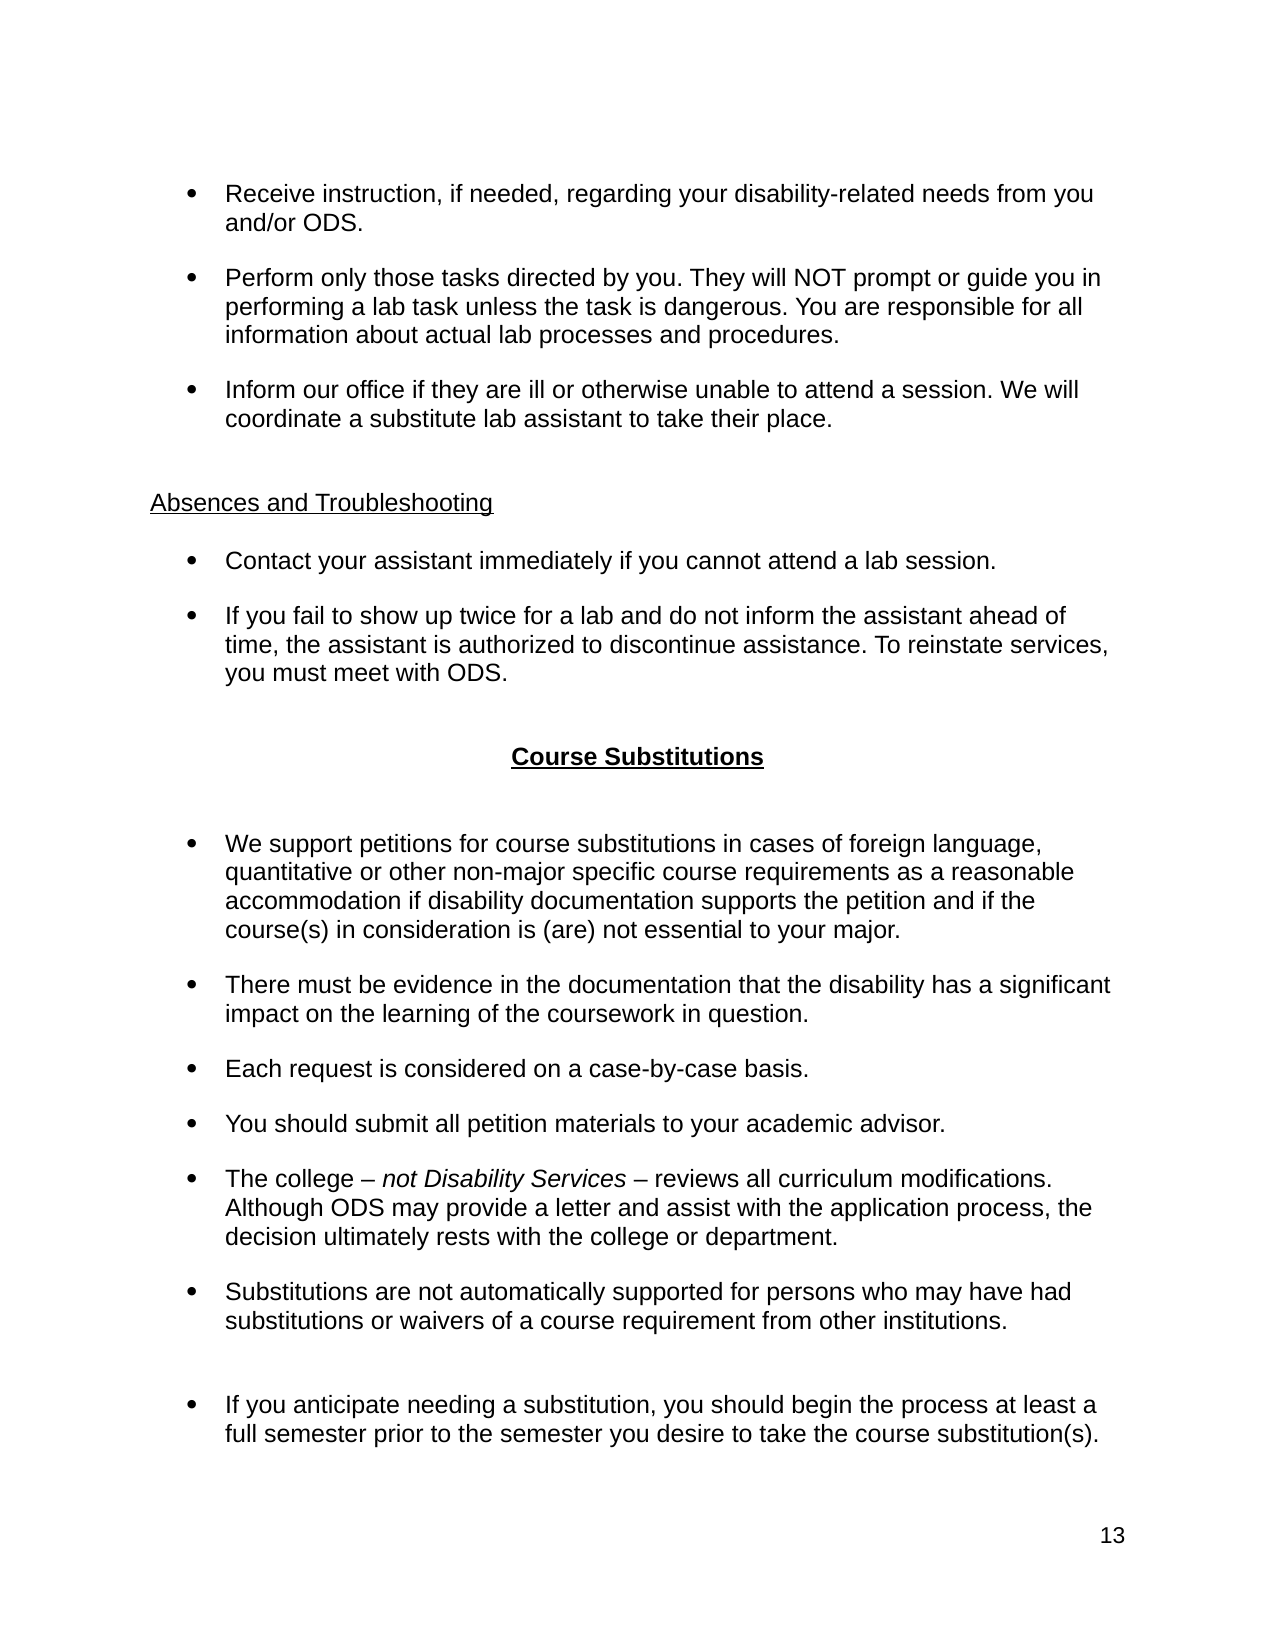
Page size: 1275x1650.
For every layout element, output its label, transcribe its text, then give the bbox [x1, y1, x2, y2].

list Substitutions are not automatically supported for persons who may have had substitutions or waivers of a course requirement from other institutions. [187, 1277, 1125, 1335]
text Course Substitutions [150, 742, 1125, 771]
list We support petitions for course substitutions in cases of foreign language, quantitative or other non-major specific course requirements as a reasonable accommodation if disability documentation supports the petition and if the course(s) in consideration is (are) not essential to your major. [187, 828, 1125, 944]
text Absences and Troubleshooting [150, 488, 1125, 517]
list Contact your assistant immediately if you cannot attend a lab session. [187, 546, 1125, 574]
list Inform our office if they are ill or otherwise unable to attend a session. We will coordinate a substitute lab assistant to take their place. [187, 375, 1125, 433]
list Perform only those tasks directed by you. They will NOT prompt or guide you in performing a lab task unless the task is dangerous. You are responsible for all information about actual lab processes and procedures. [187, 263, 1125, 349]
list The college – not Disability Services – reviews all curriculum modifications. Although ODS may provide a letter and assist with the application process, the decision ultimately rests with the college or department. [187, 1164, 1125, 1251]
list If you anticipate needing a substitution, you should begin the process at least a full semester prior to the semester you desire to take the course substitution(s). [187, 1390, 1125, 1447]
list You should submit all petition materials to your academic advisor. [187, 1109, 1125, 1138]
list If you fail to show up twice for a lab and do not inform the assistant ahead of time, the assistant is authorized to discontinue assistance. To reinstate services, you must meet with ODS. [187, 601, 1125, 687]
list Receive instruction, if needed, regarding your disability-related needs from you and/or ODS. [187, 179, 1125, 236]
list There must be evidence in the documentation that the disability has a significant impact on the learning of the coursework in question. [187, 970, 1125, 1028]
list Each request is considered on a case-by-case basis. [187, 1054, 1125, 1083]
